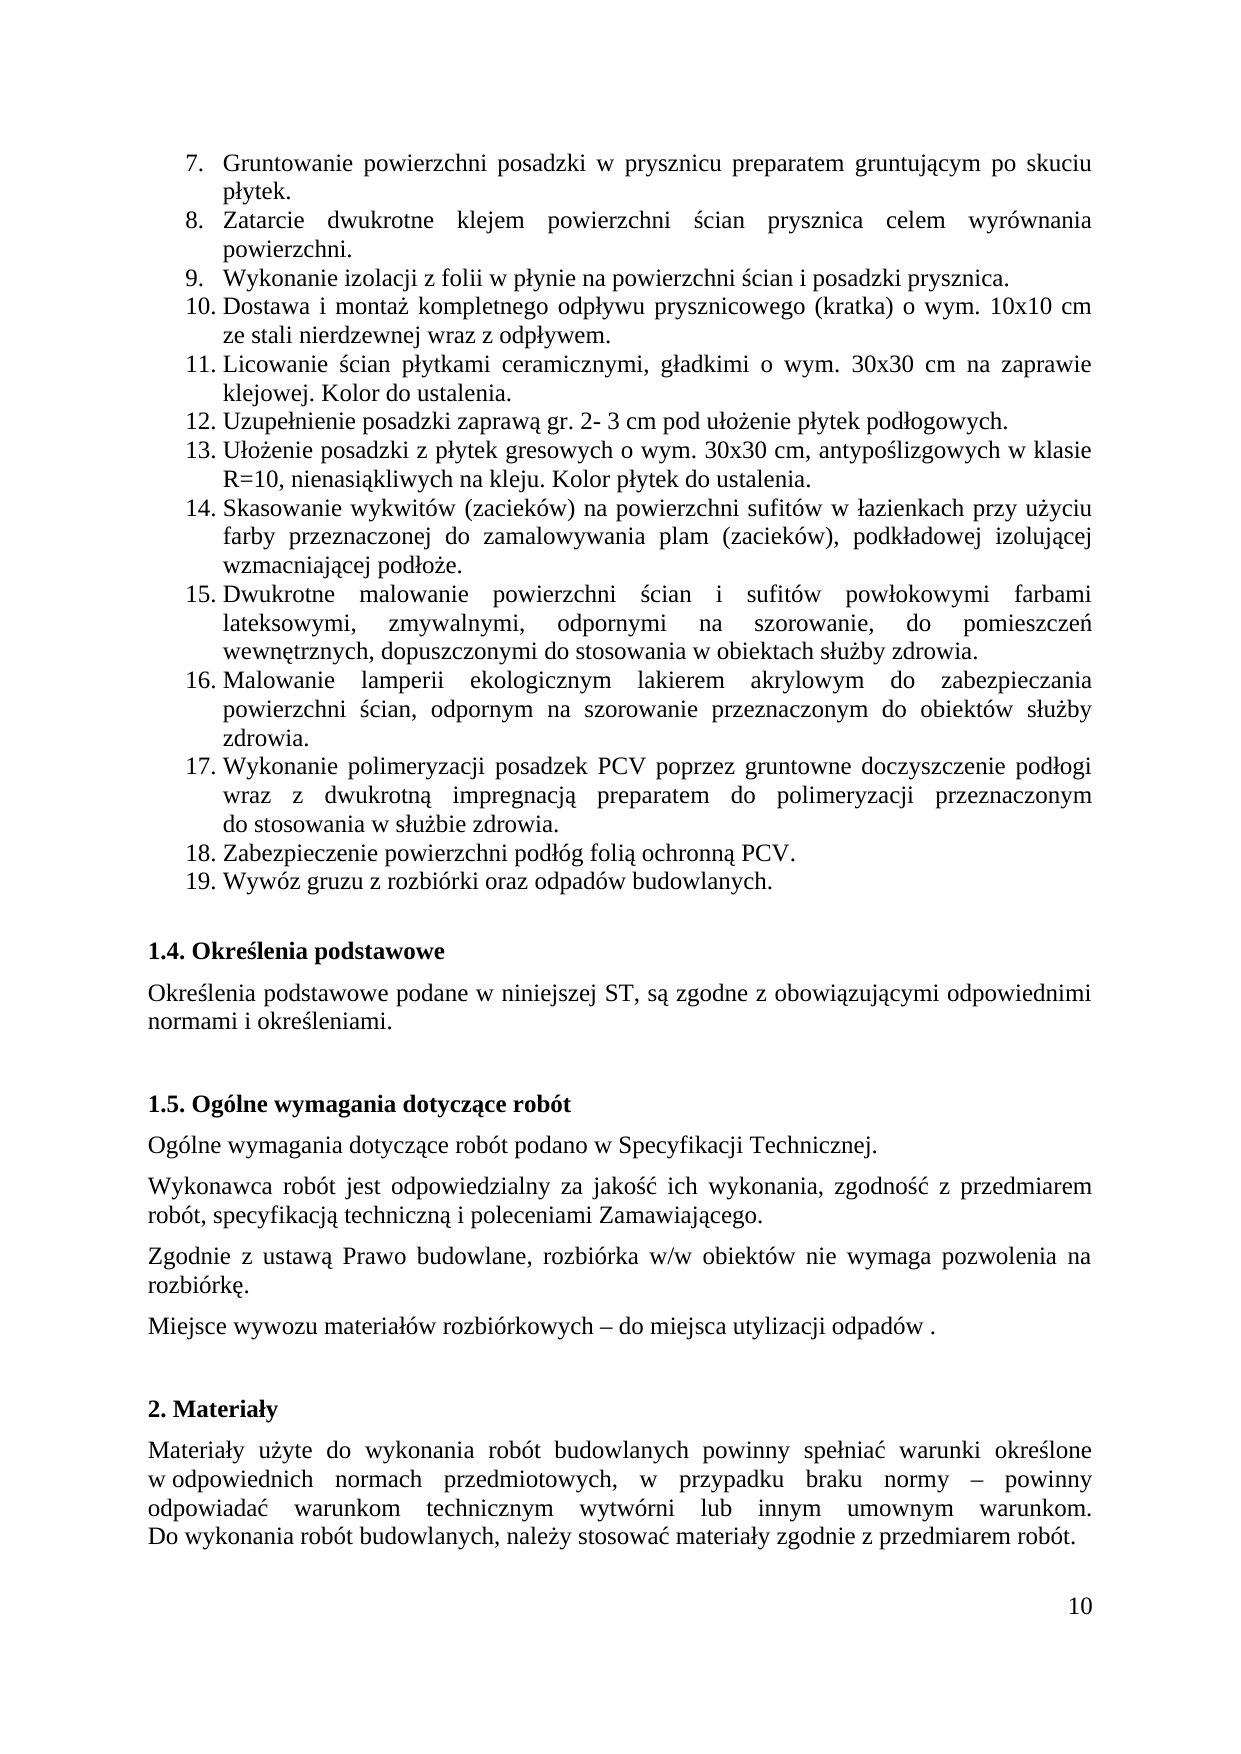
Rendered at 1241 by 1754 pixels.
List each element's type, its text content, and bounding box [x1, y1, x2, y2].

text 2. Materiały [148, 1394, 1093, 1423]
list Skasowanie wykwitów (zacieków) na powierzchni sufitów w łazienkach przy użyciu farby przeznaczonej do zamalowywania plam (zacieków), podkładowej izolującej wzmacniającej podłoże. [185, 493, 1093, 579]
list Ułożenie posadzki z płytek gresowych o wym. 30x30 cm, antypoślizgowych w klasie R=10, nienasiąkliwych na kleju. Kolor płytek do ustalenia. [185, 435, 1093, 493]
text Określenia podstawowe podane w niniejszej ST, są zgodne z obowiązującymi odpowiednimi normami i określeniami. [148, 978, 1093, 1035]
list Licowanie ścian płytkami ceramicznymi, gładkimi o wym. 30x30 cm na zaprawie klejowej. Kolor do ustalenia. [185, 349, 1093, 406]
list Malowanie lamperii ekologicznym lakierem akrylowym do zabezpieczania powierzchni ścian, odpornym na szorowanie przeznaczonym do obiektów służby zdrowia. [185, 665, 1093, 751]
list Wykonanie polimeryzacji posadzek PCV poprzez gruntowne doczyszczenie podłogi wraz z dwukrotną impregnacją preparatem do polimeryzacji przeznaczonym do stosowania w służbie zdrowia. [185, 751, 1093, 838]
list Wywóz gruzu z rozbiórki oraz odpadów budowlanych. [185, 866, 1093, 895]
text Zgodnie z ustawą Prawo budowlane, rozbiórka w/w obiektów nie wymaga pozwolenia na rozbiórkę. [148, 1241, 1093, 1299]
list Uzupełnienie posadzki zaprawą gr. 2- 3 cm pod ułożenie płytek podłogowych. [185, 406, 1093, 435]
text Miejsce wywozu materiałów rozbiórkowych – do miejsca utylizacji odpadów . [148, 1311, 1093, 1340]
text 1.4. Określenia podstawowe [148, 936, 1093, 965]
list Zatarcie dwukrotne klejem powierzchni ścian prysznica celem wyrównania powierzchni. [185, 205, 1093, 263]
list Wykonanie izolacji z folii w płynie na powierzchni ścian i posadzki prysznica. [185, 263, 1093, 291]
text Ogólne wymagania dotyczące robót podano w Specyfikacji Technicznej. [148, 1130, 1093, 1159]
text 1.5. Ogólne wymagania dotyczące robót [148, 1089, 1093, 1118]
list Gruntowanie powierzchni posadzki w prysznicu preparatem gruntującym po skuciu płytek. [185, 148, 1093, 205]
list Zabezpieczenie powierzchni podłóg folią ochronną PCV. [185, 838, 1093, 866]
list Dostawa i montaż kompletnego odpływu prysznicowego (kratka) o wym. 10x10 cm ze stali nierdzewnej wraz z odpływem. [185, 291, 1093, 349]
text Wykonawca robót jest odpowiedzialny za jakość ich wykonania, zgodność z przedmiarem robót, specyfikacją techniczną i poleceniami Zamawiającego. [148, 1171, 1093, 1229]
text Materiały użyte do wykonania robót budowlanych powinny spełniać warunki określone w odpowiednich normach przedmiotowych, w przypadku braku normy – powinny odpowiadać warunkom technicznym wytwórni lub innym umownym warunkom. Do wykonania robót budowlanych, należy stosować materiały zgodnie z przedmiarem robót. [148, 1435, 1093, 1550]
list Dwukrotne malowanie powierzchni ścian i sufitów powłokowymi farbami lateksowymi, zmywalnymi, odpornymi na szorowanie, do pomieszczeń wewnętrznych, dopuszczonymi do stosowania w obiektach służby zdrowia. [185, 579, 1093, 665]
